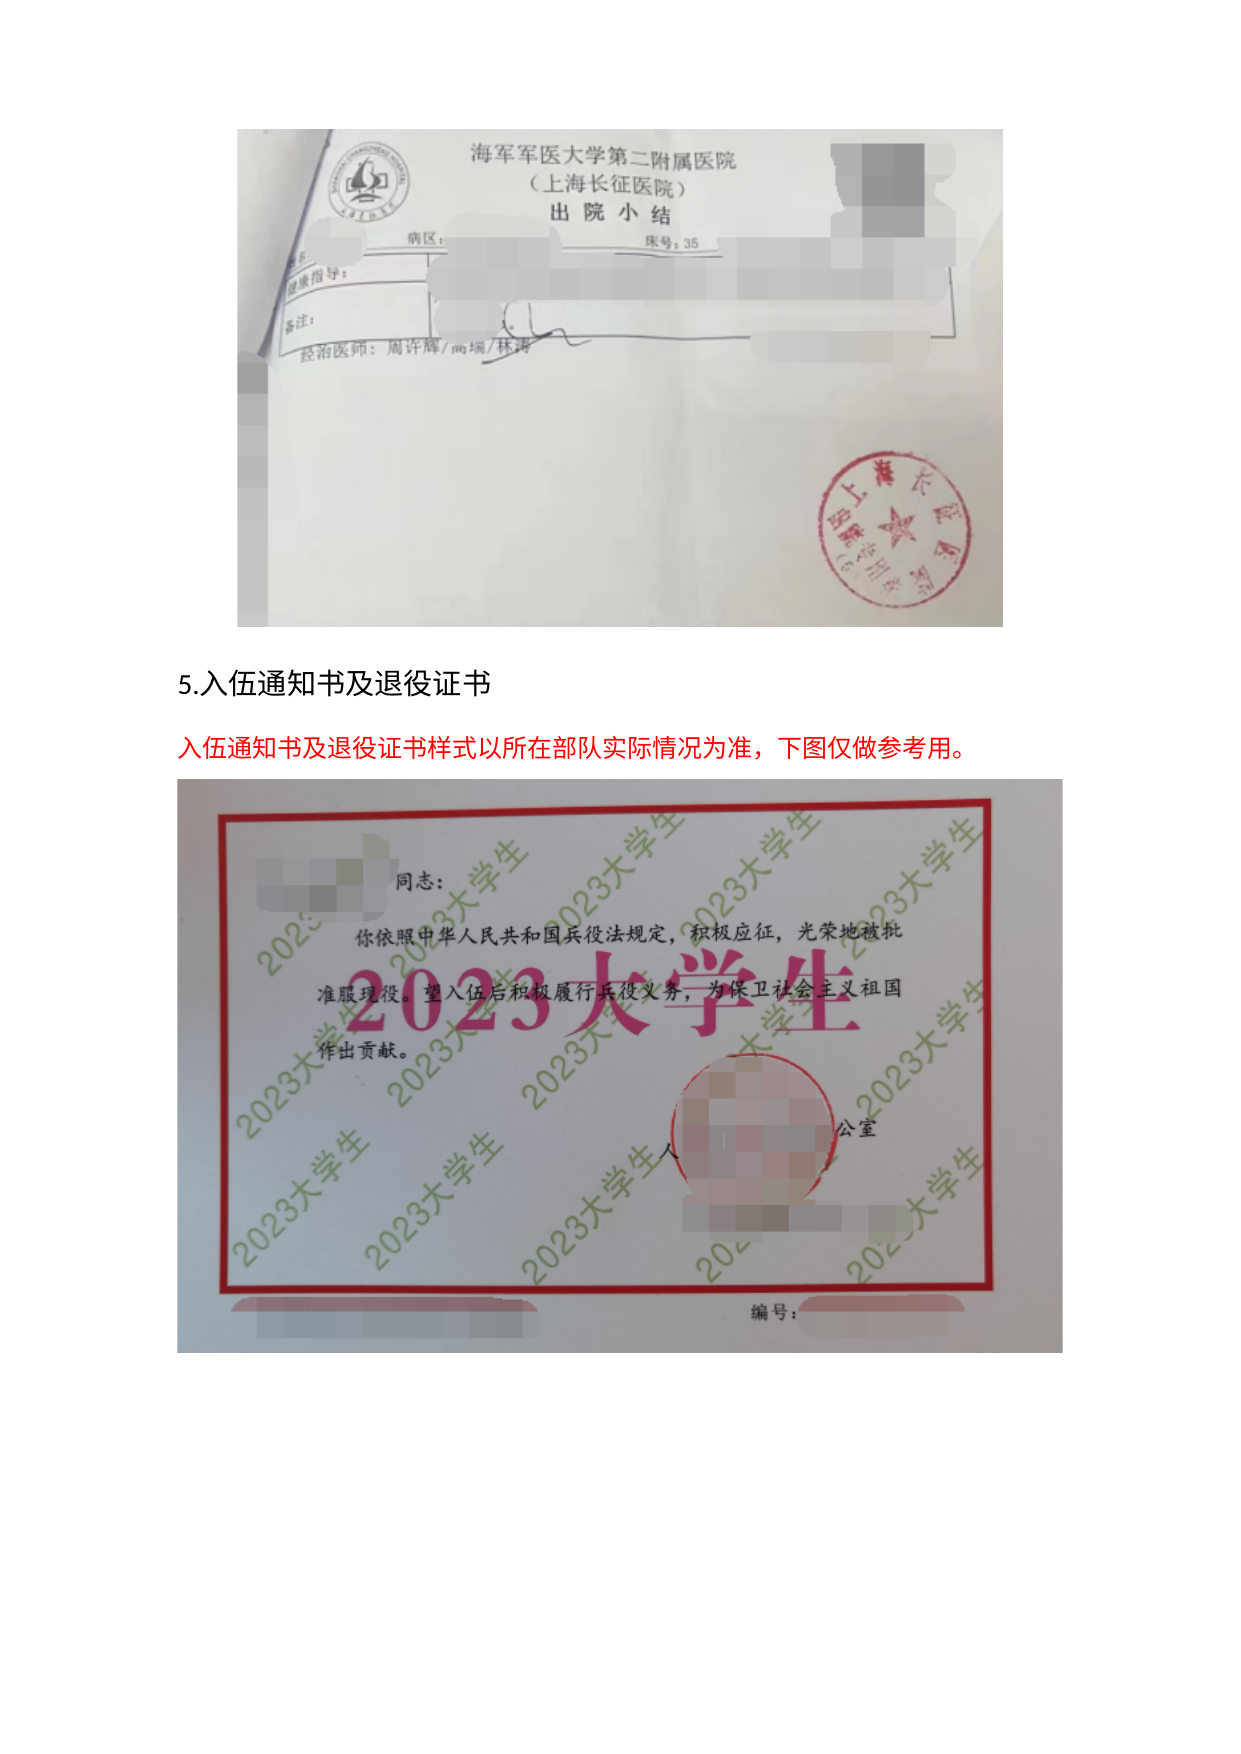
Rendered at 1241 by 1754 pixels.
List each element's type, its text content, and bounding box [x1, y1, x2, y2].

picture [237, 129, 1003, 627]
picture [177, 779, 1063, 1353]
list 5.入伍通知书及退役证书 [177, 649, 1063, 714]
text 入伍通知书及退役证书样式以所在部队实际情况为准，下图仅做参考用。 [177, 714, 1063, 779]
